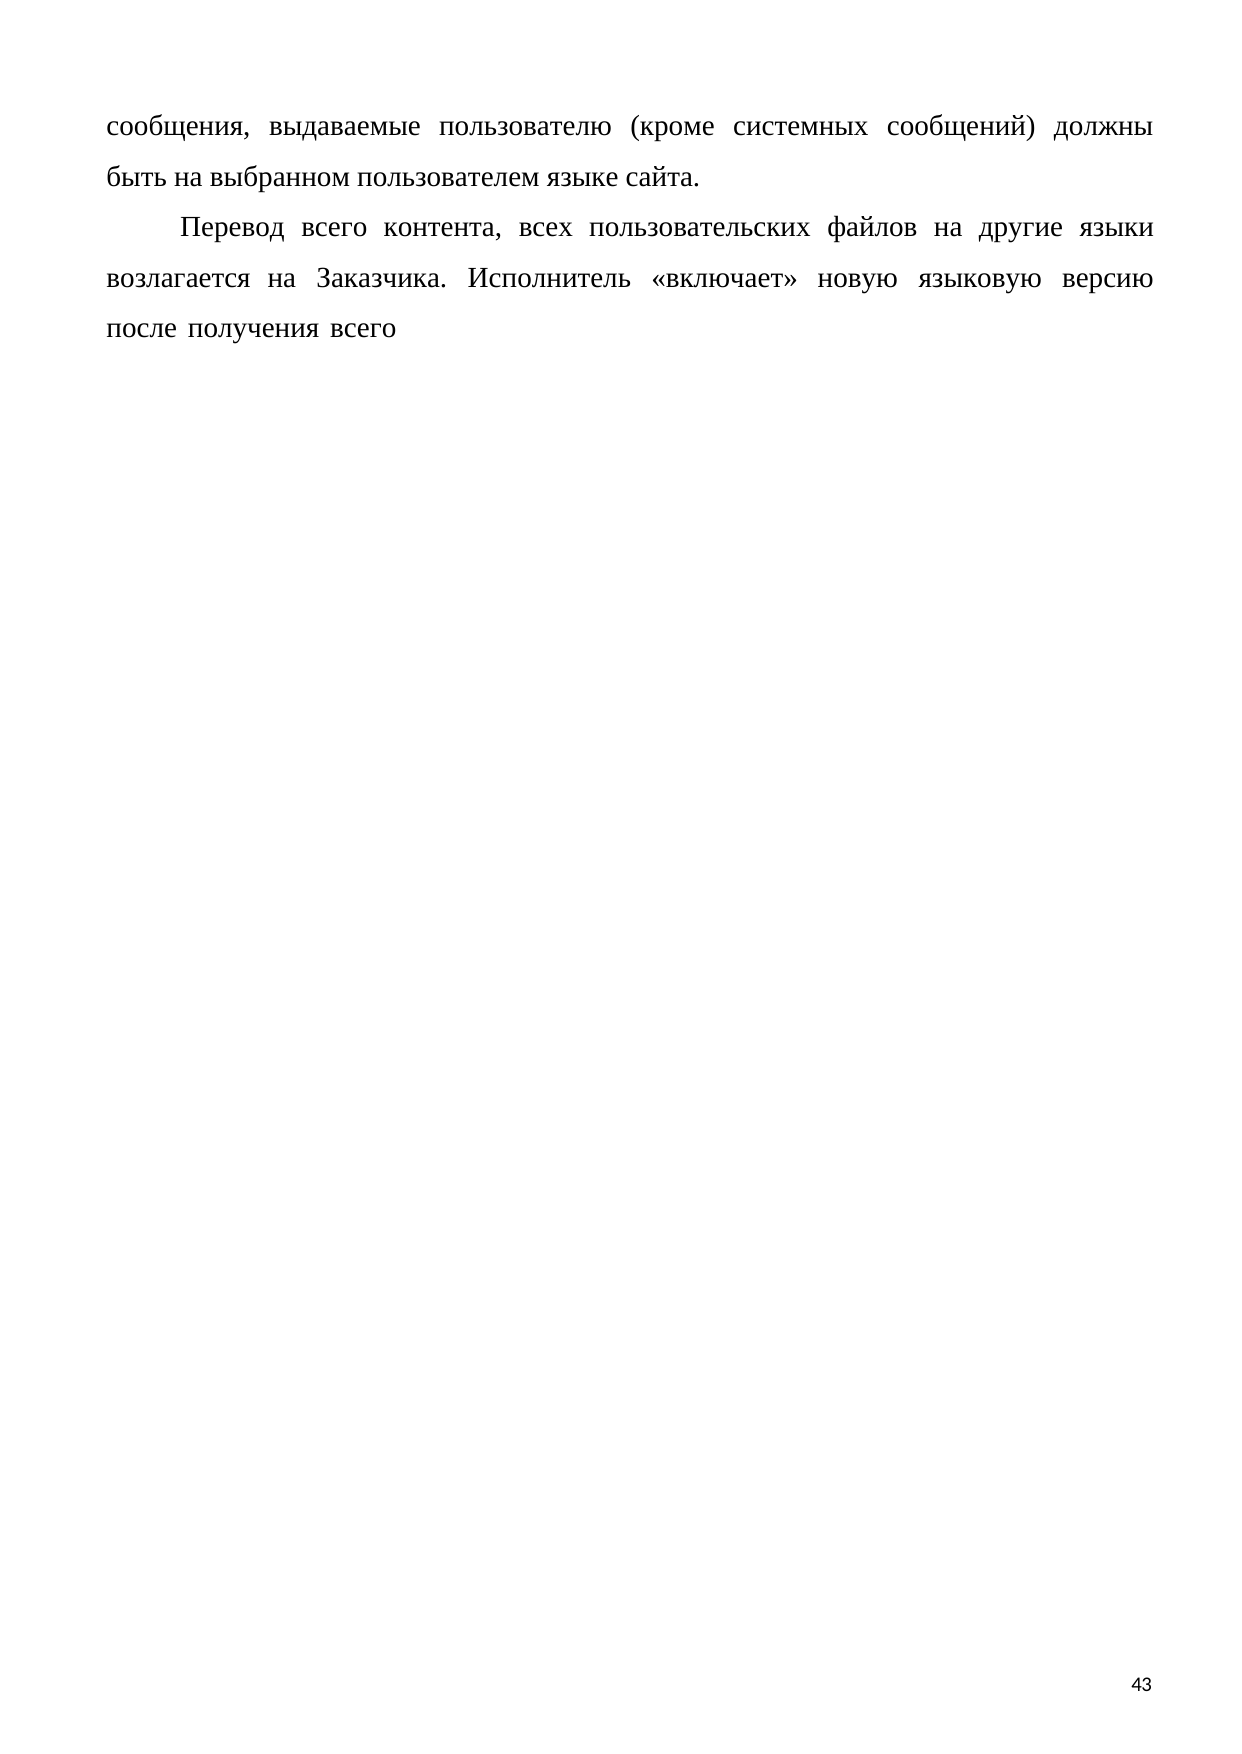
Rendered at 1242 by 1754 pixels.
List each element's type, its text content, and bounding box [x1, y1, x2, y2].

text Перевод всего контента, всех пользовательских файлов на другие языки возлагается на Заказчика. Исполнитель «включает» новую языковую версию после получения всего [106, 209, 1154, 344]
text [106, 108, 1154, 192]
